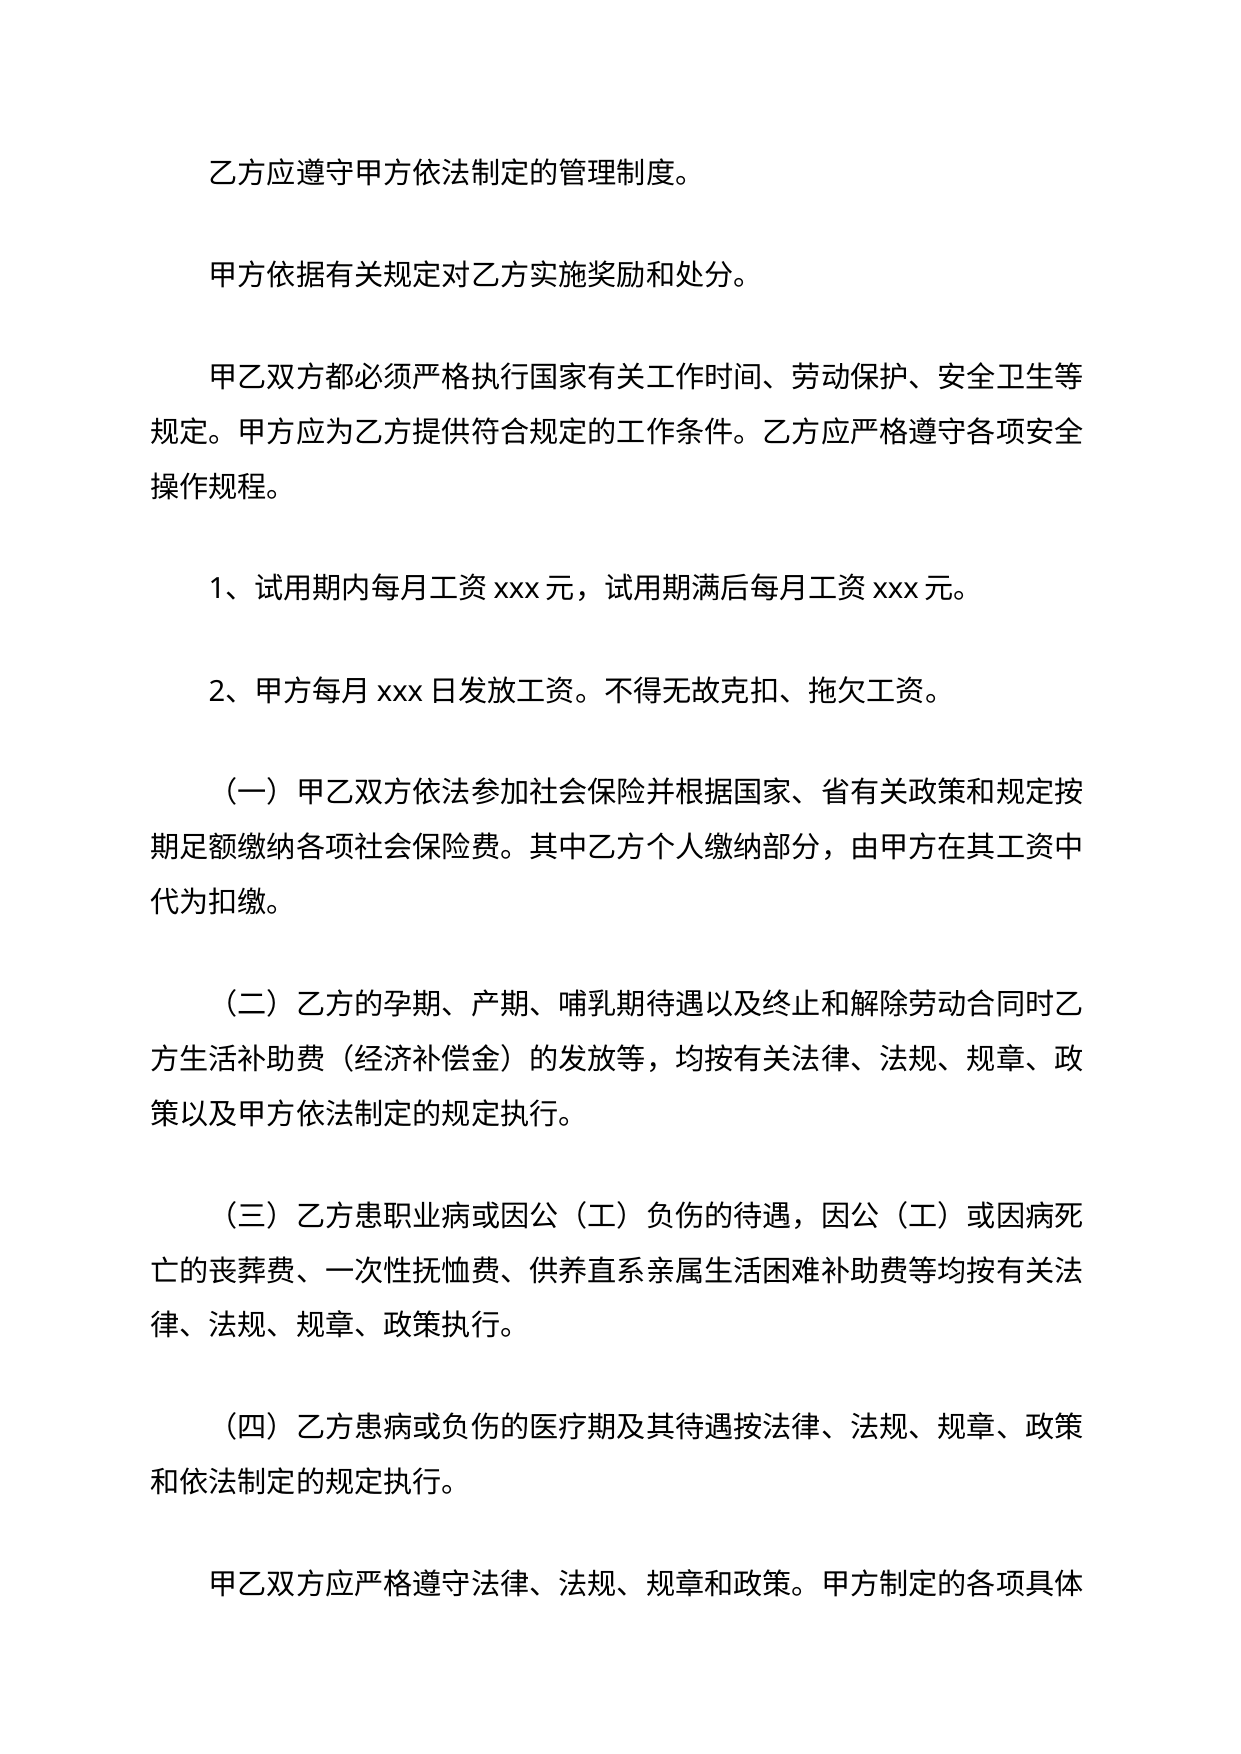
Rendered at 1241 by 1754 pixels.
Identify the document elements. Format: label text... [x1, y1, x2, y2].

text 乙方应遵守甲方依法制定的管理制度。 [150, 150, 1090, 192]
text （二）乙方的孕期、产期、哺乳期待遇以及终止和解除劳动合同时乙方生活补助费（经济补偿金）的发放等，均按有关法律、法规、规章、政策以及甲方依法制定的规定执行。 [150, 981, 1090, 1133]
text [150, 1560, 1090, 1603]
text 甲乙双方都必须严格执行国家有关工作时间、劳动保护、安全卫生等规定。甲方应为乙方提供符合规定的工作条件。乙方应严格遵守各项安全操作规程。 [150, 353, 1090, 506]
text 甲方依据有关规定对乙方实施奖励和处分。 [150, 252, 1090, 294]
text （四）乙方患病或负伤的医疗期及其待遇按法律、法规、规章、政策和依法制定的规定执行。 [150, 1404, 1090, 1501]
text （一）甲乙双方依法参加社会保险并根据国家、省有关政策和规定按期足额缴纳各项社会保险费。其中乙方个人缴纳部分，由甲方在其工资中代为扣缴。 [150, 769, 1090, 921]
text 2、甲方每月xxx日发放工资。不得无故克扣、拖欠工资。 [150, 667, 1090, 709]
text 1、试用期内每月工资xxx元，试用期满后每月工资xxx元。 [150, 565, 1090, 607]
text （三）乙方患职业病或因公（工）负伤的待遇，因公（工）或因病死亡的丧葬费、一次性抚恤费、供养直系亲属生活困难补助费等均按有关法律、法规、规章、政策执行。 [150, 1192, 1090, 1344]
